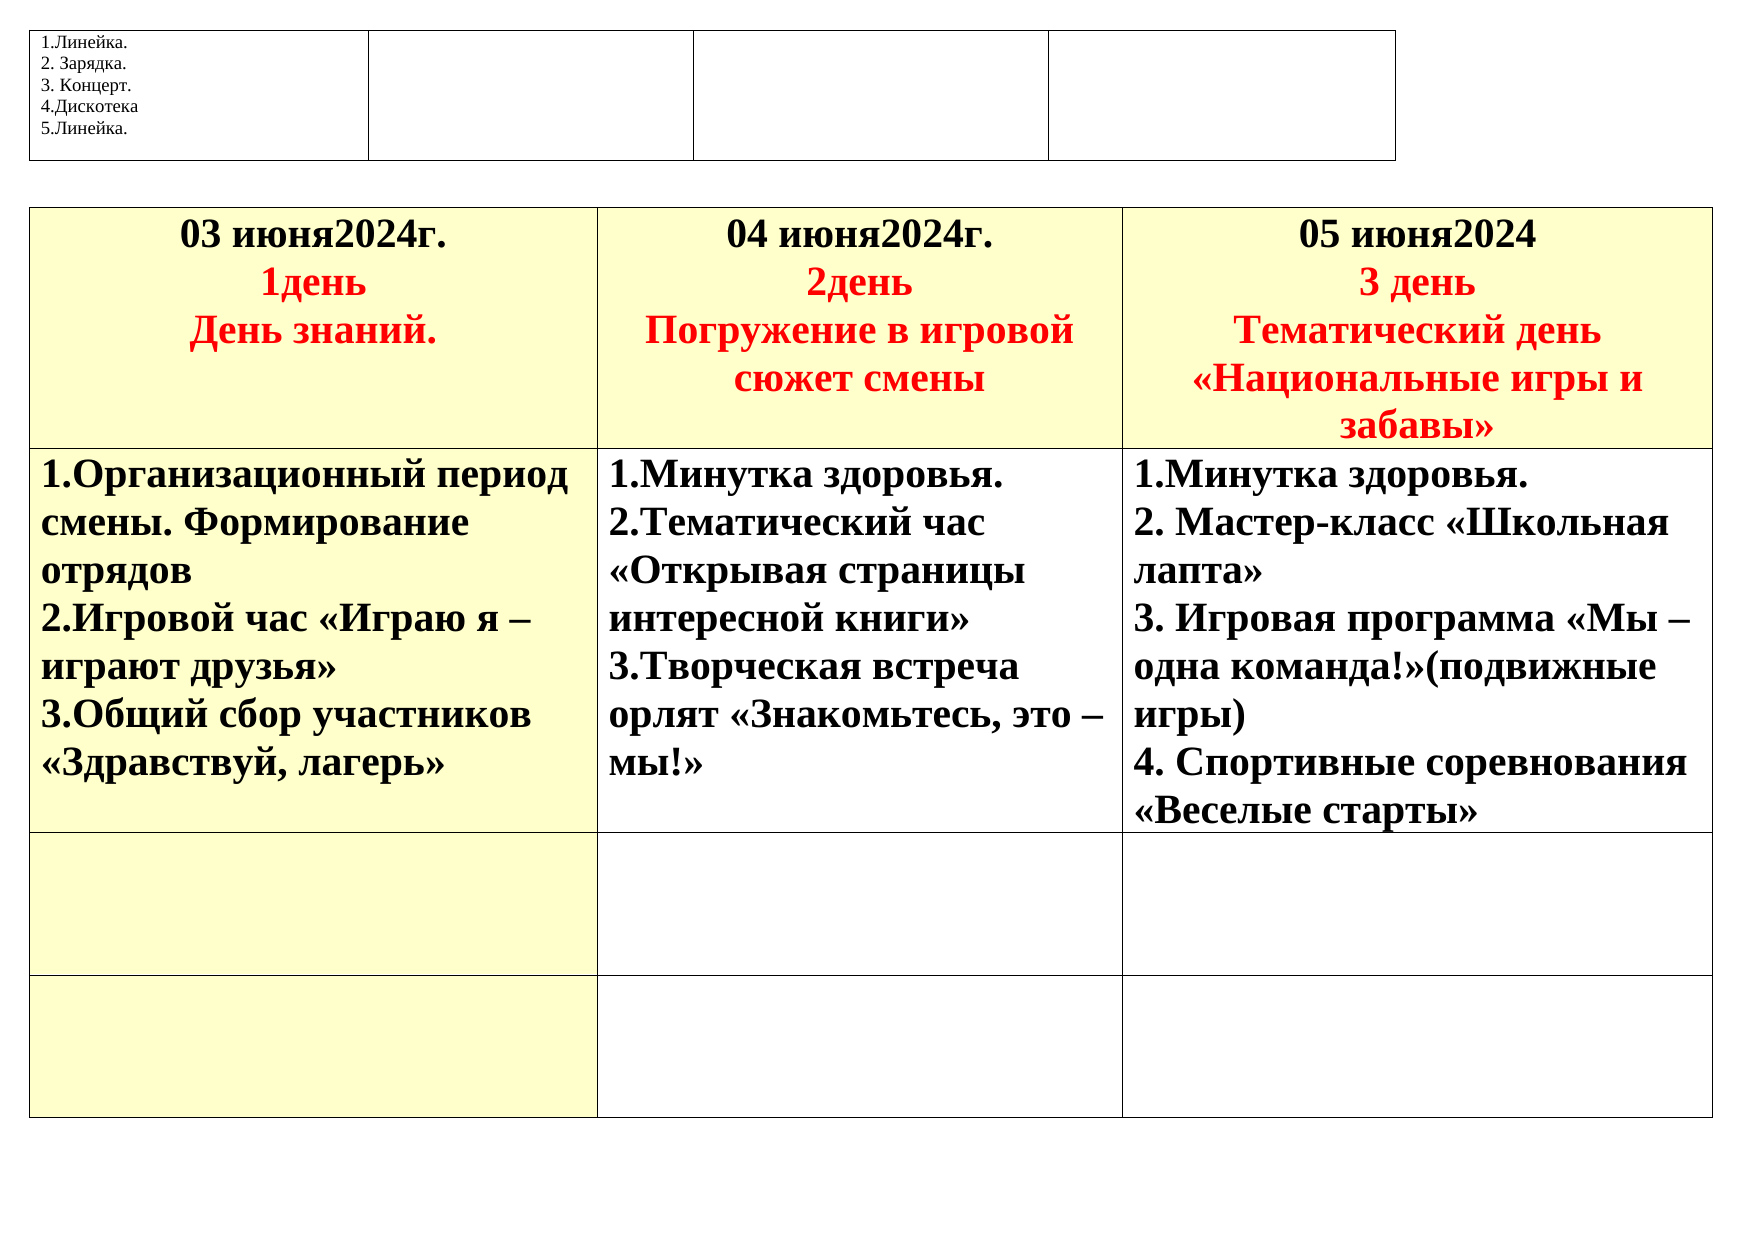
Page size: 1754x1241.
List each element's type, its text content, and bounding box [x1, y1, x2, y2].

table_cell [598, 833, 1122, 974]
table_cell [1123, 976, 1712, 1117]
table_cell 1.Минутка здоровья. 2.Тематический час «Открывая страницы интересной книги» 3.Творческая встреча орлят «Знакомьтесь, это – мы!» [598, 449, 1122, 832]
table_cell [30, 976, 597, 1117]
table_cell [369, 31, 693, 160]
table_header 05 июня2024 3 день Тематический день «Национальные игры и забавы» [1123, 208, 1712, 448]
table_cell 1.Линейка. 2. Зарядка. 3. Концерт. 4.Дискотека 5.Линейка. [30, 31, 368, 160]
table_header 04 июня2024г. 2день Погружение в игровой сюжет смены [598, 208, 1122, 448]
table_cell [30, 833, 597, 974]
table_cell [598, 976, 1122, 1117]
table_cell [694, 31, 1048, 160]
table_cell 1.Организационный период смены. Формирование отрядов 2.Игровой час «Играю я – играют друзья» 3.Общий сбор участников «Здравствуй, лагерь» [30, 449, 597, 832]
table_cell [1123, 833, 1712, 974]
table_cell 1.Минутка здоровья. 2. Мастер-класс «Школьная лапта» 3. Игровая программа «Мы – одна команда!»(подвижные игры) 4. Спортивные соревнования «Веселые старты» [1123, 449, 1712, 832]
table_header 03 июня2024г. 1день День знаний. [30, 208, 597, 448]
table_cell [1049, 31, 1395, 160]
